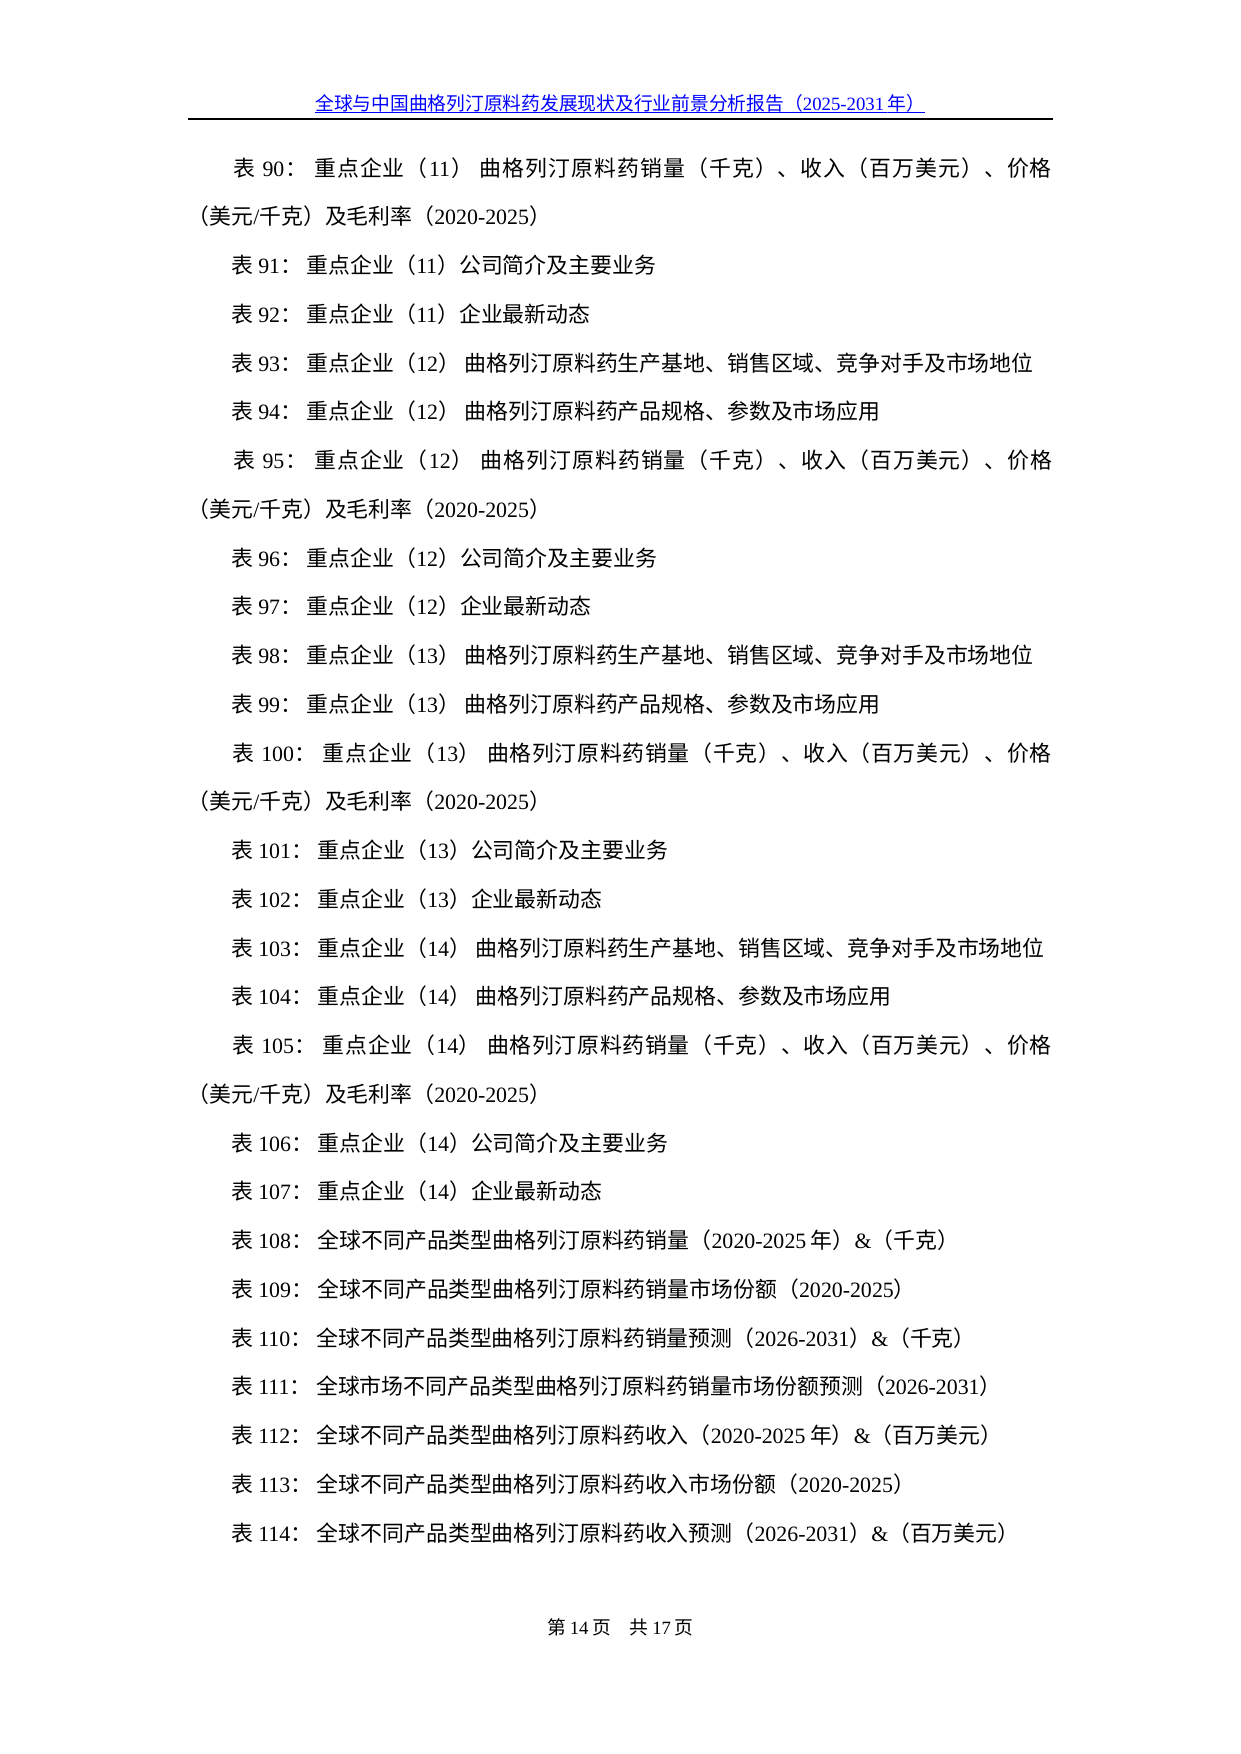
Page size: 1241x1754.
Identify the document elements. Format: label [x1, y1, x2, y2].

text [187, 150, 1053, 1548]
